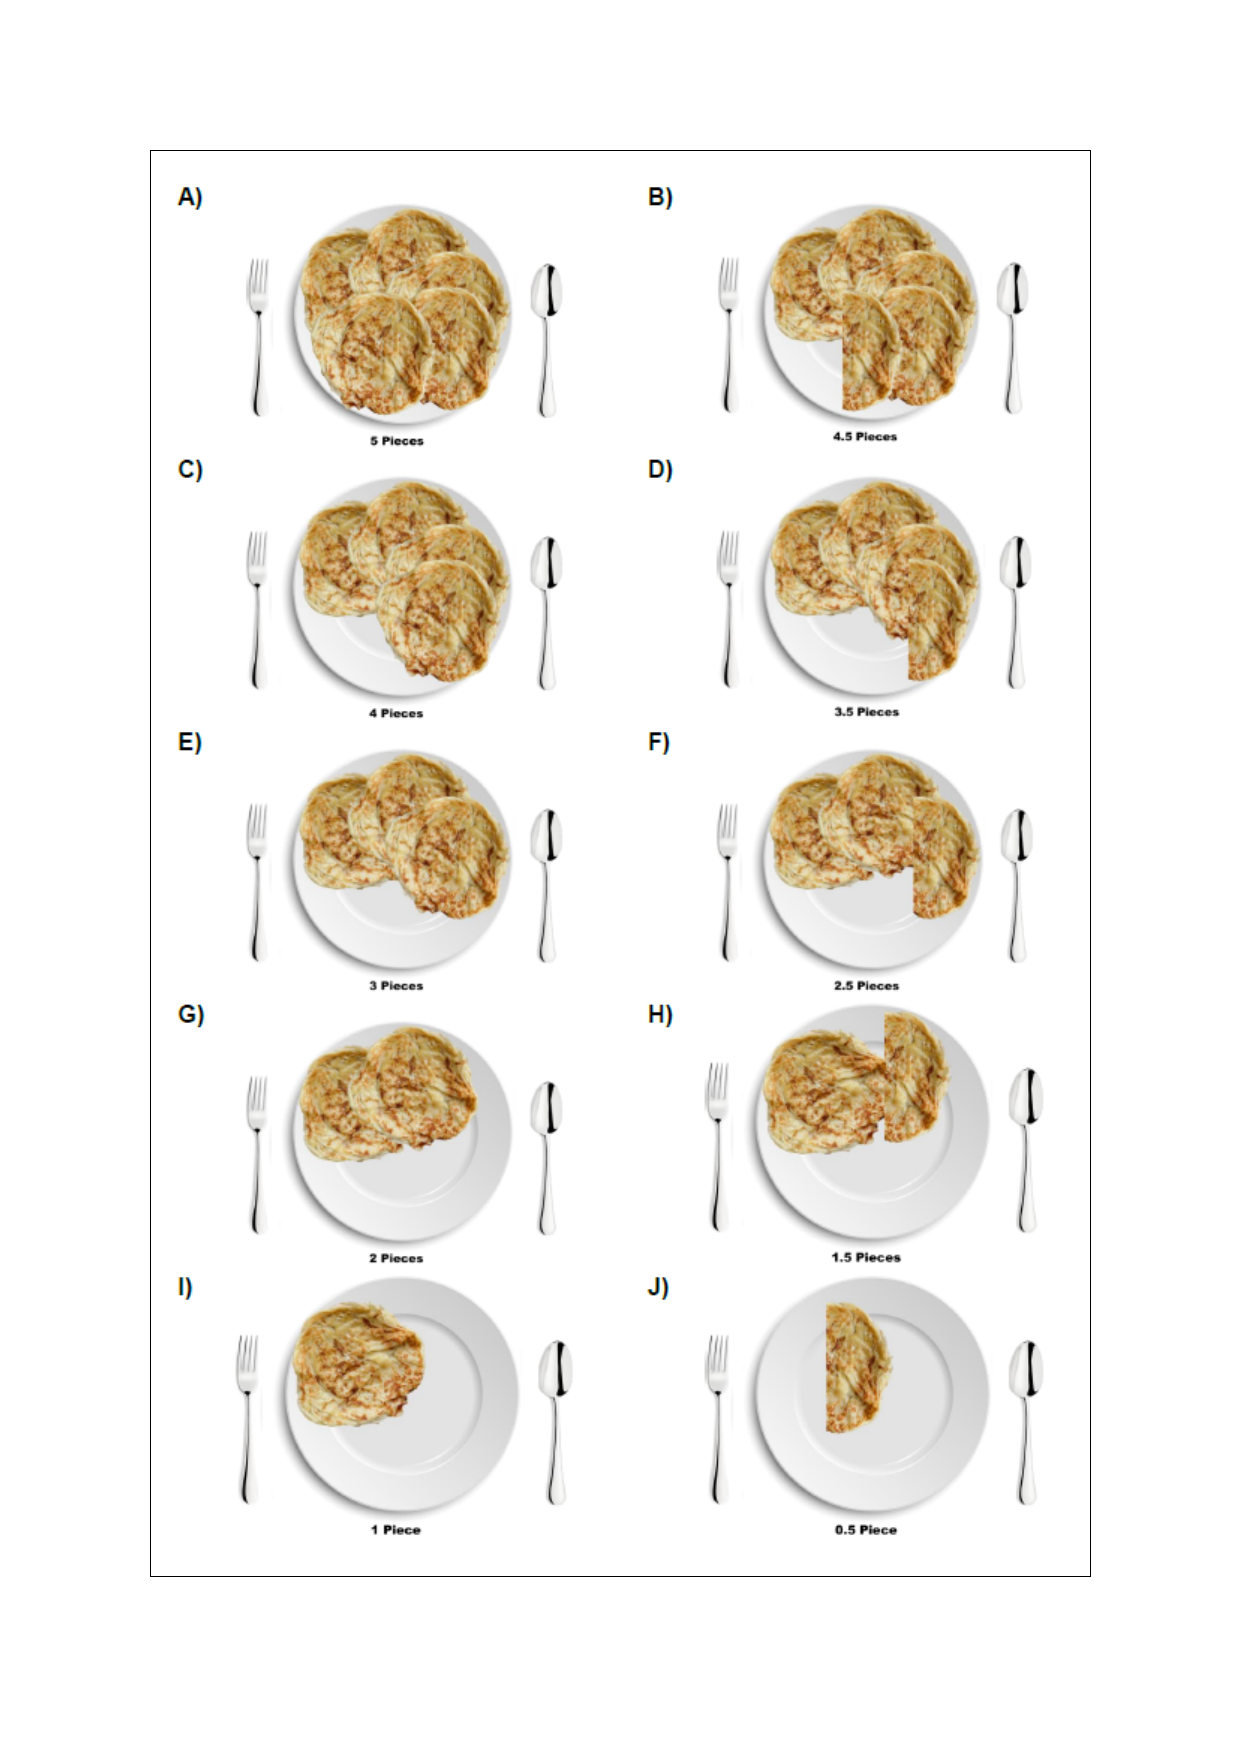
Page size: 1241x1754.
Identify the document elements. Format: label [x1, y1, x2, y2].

table_cell [151, 151, 1090, 1576]
picture [161, 177, 1084, 1550]
